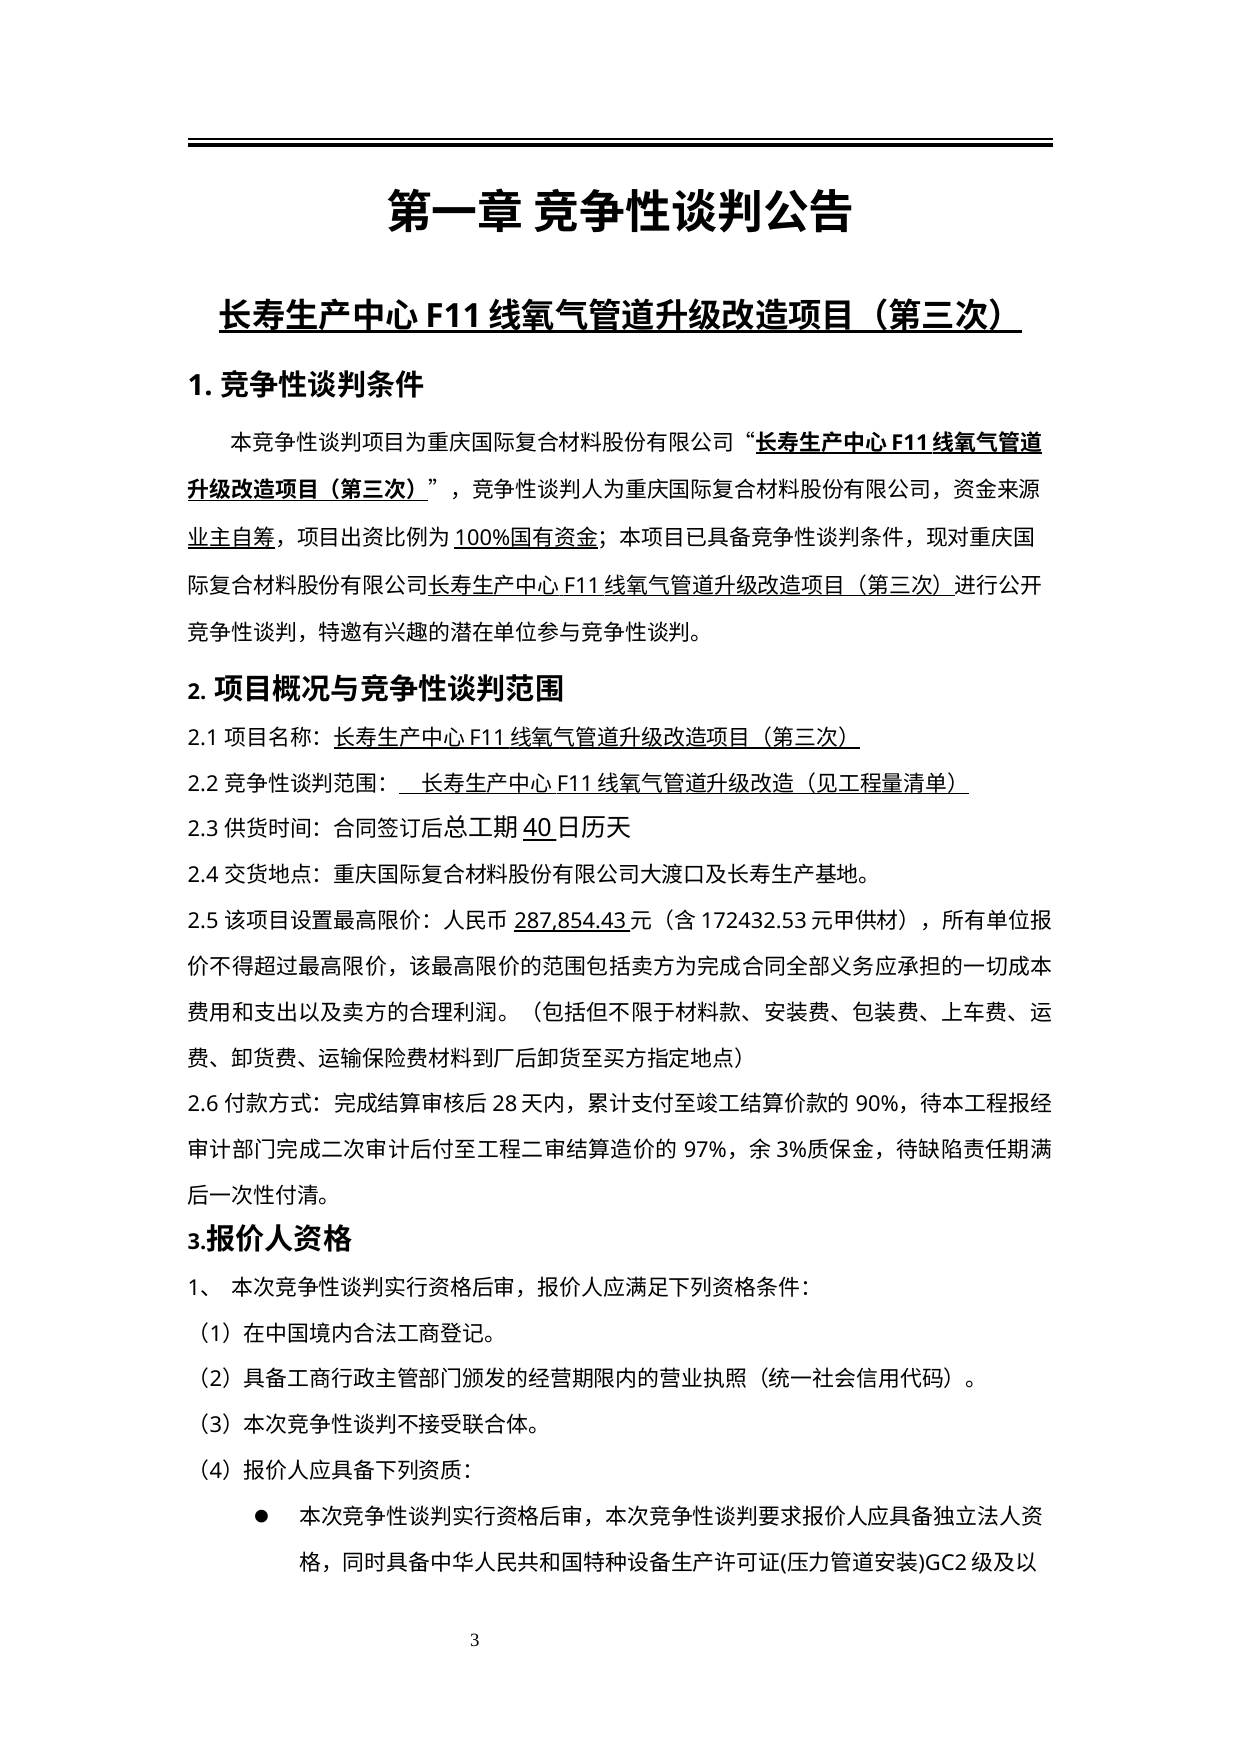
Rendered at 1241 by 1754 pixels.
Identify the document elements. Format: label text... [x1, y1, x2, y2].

text 1. 竞争性谈判条件 [187, 361, 1053, 404]
text （3）本次竞争性谈判不接受联合体。 [187, 1396, 1053, 1442]
text 2.4 交货地点：重庆国际复合材料股份有限公司大渡口及长寿生产基地。 [187, 846, 1053, 892]
text （2）具备工商行政主管部门颁发的经营期限内的营业执照（统一社会信用代码）。 [187, 1350, 1053, 1396]
text 2.5 该项目设置最高限价：人民币287,854.43元（含172432.53元甲供材），所有单位报价不得超过最高限价，该最高限价的范围包括卖方为完成合同全部义务应承担的一切成本、费用和支出以及卖方的合理利润。（包括但不限于材料款、安装费、包装费、上车费、运费、卸货费、运输保险费材料到厂后卸货至买方指定地点） [187, 892, 1053, 1075]
text 2.3 供货时间：合同签订后总工期40日历天 [187, 800, 1053, 846]
text 3.报价人资格 [187, 1213, 1053, 1258]
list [253, 1488, 1053, 1579]
subtitle 第一章 竞争性谈判公告 [187, 175, 1053, 241]
text （1）在中国境内合法工商登记。 [187, 1304, 1053, 1350]
text 长寿生产中心F11线氧气管道升级改造项目（第三次） [187, 289, 1053, 337]
text 1、 本次竞争性谈判实行资格后审，报价人应满足下列资格条件： [187, 1258, 1053, 1304]
text 2. 项目概况与竞争性谈判范围 [187, 663, 1053, 708]
text （4）报价人应具备下列资质： [187, 1442, 1053, 1488]
text 2.6 付款方式：完成结算审核后28天内，累计支付至竣工结算价款的90%，待本工程报经审计部门完成二次审计后付至工程二审结算造价的97%，余3%质保金，待缺陷责任期满后一次性付清。 [187, 1075, 1053, 1213]
text 2.2 竞争性谈判范围： 长寿生产中心F11线氧气管道升级改造（见工程量清单） [187, 754, 1053, 800]
text 本竞争性谈判项目为重庆国际复合材料股份有限公司“长寿生产中心F11线氧气管道升级改造项目（第三次）”，竞争性谈判人为重庆国际复合材料股份有限公司，资金来源业主自筹，项目出资比例为100%国有资金；本项目已具备竞争性谈判条件，现对重庆国际复合材料股份有限公司长寿生产中心F11线氧气管道升级改造项目（第三次）进行公开竞争性谈判，特邀有兴趣的潜在单位参与竞争性谈判。 [187, 425, 1053, 647]
text 2.1 项目名称：长寿生产中心F11线氧气管道升级改造项目（第三次） [187, 708, 1053, 754]
